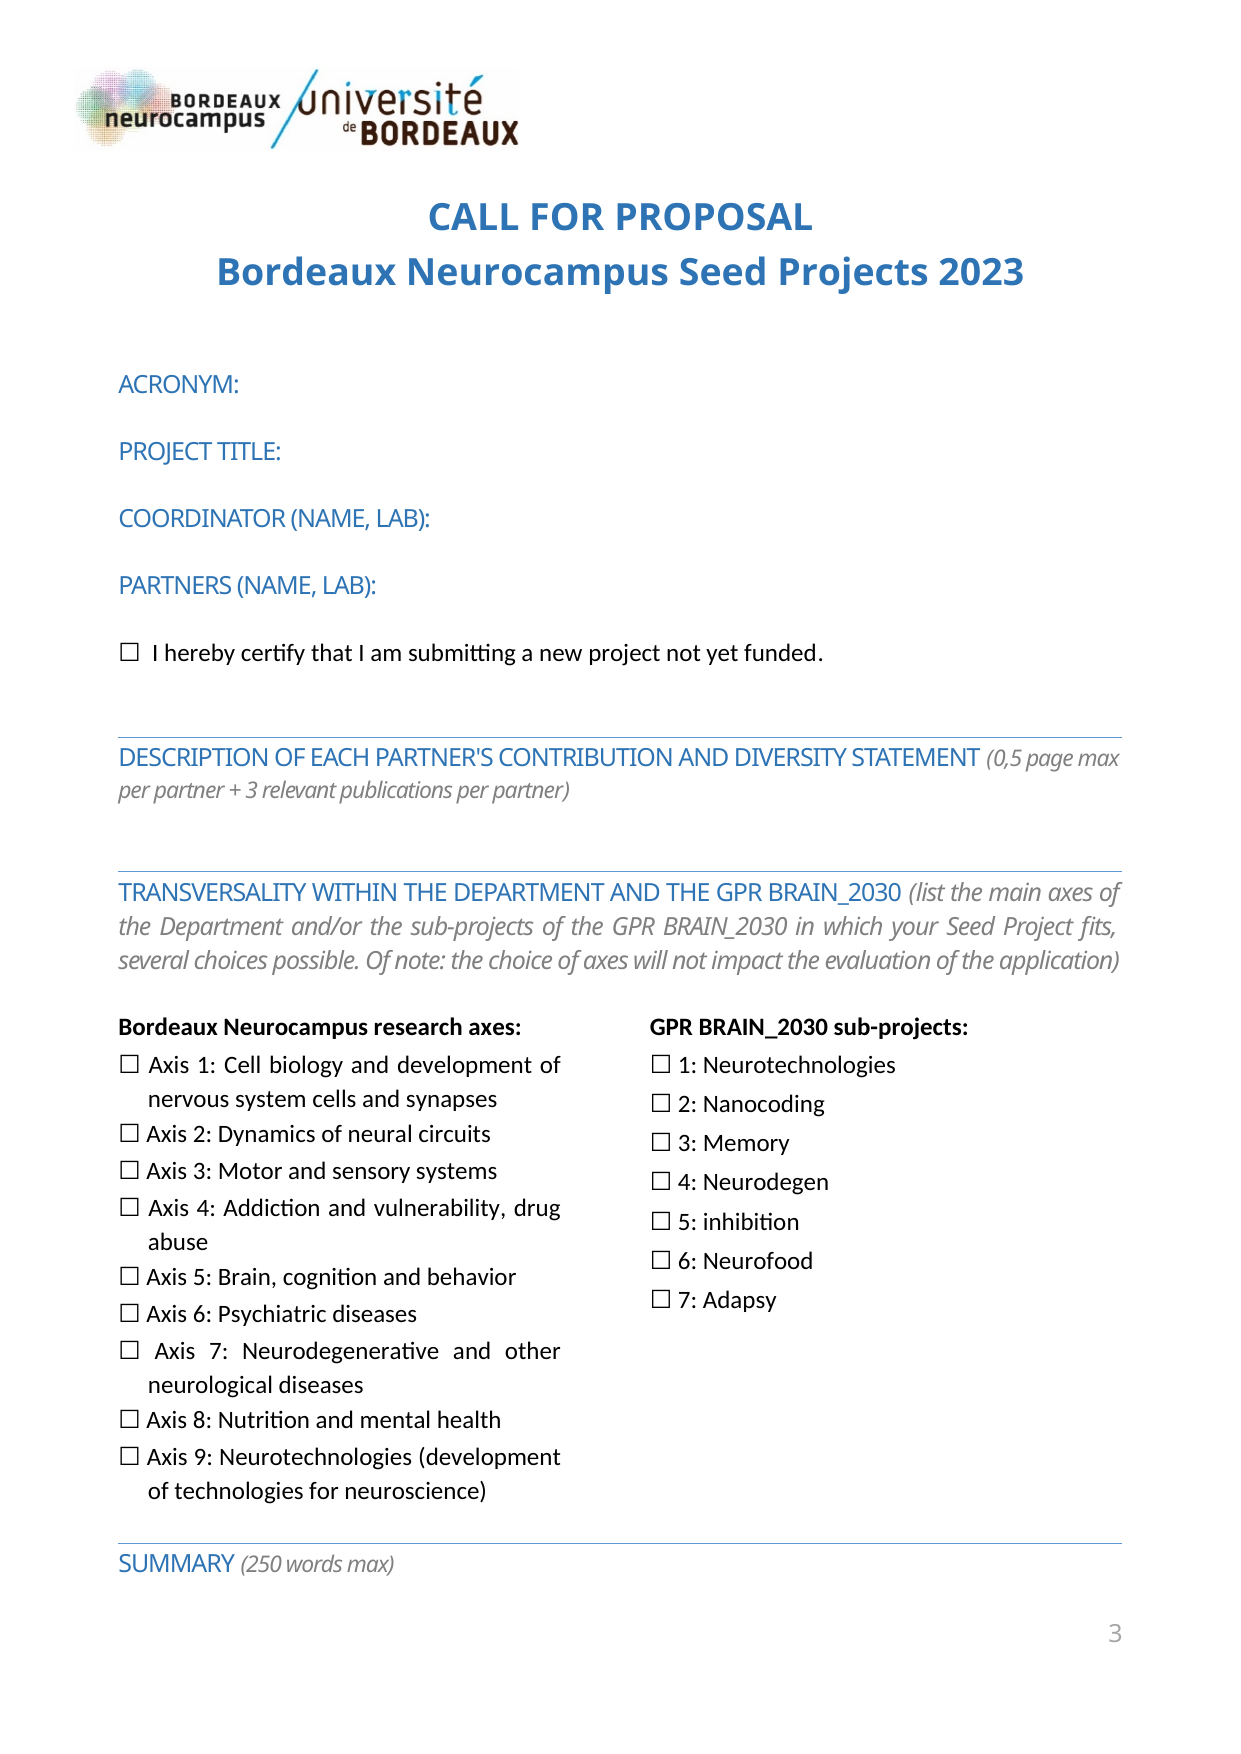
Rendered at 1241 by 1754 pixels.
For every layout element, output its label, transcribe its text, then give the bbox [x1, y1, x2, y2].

title SUMMARY (250 words max) [118, 1544, 1122, 1580]
text 4: Neurodegen [649, 1164, 1122, 1198]
text 7: Adapsy [649, 1282, 1122, 1316]
subtitle CALL FOR PROPOSAL [118, 190, 1122, 241]
title TRANSVERSALITY WITHIN THE DEPARTMENT AND THE GPR BRAIN_2030 (list the main axes of the Department and/or the sub-projects of the GPR BRAIN_2030 in which your Seed Project fits, several choices possible. Of note: the choice of axes will not impact the evaluation of the application) [118, 872, 1122, 977]
title PROJECT TITLE: [118, 433, 1122, 467]
text 1: Neurotechnologies [649, 1047, 1122, 1081]
text I hereby certify that I am submitting a new project not yet funded. [118, 634, 1122, 668]
text 6: Neurofood [649, 1242, 1122, 1276]
text Axis 2: Dynamics of neural circuits [118, 1116, 561, 1150]
text Axis 1: Cell biology and development of nervous system cells and synapses [118, 1047, 561, 1113]
title PARTNERS (NAME, LAB): [118, 567, 1122, 601]
text Axis 9: Neurotechnologies (development of technologies for neuroscience) [118, 1438, 561, 1506]
text 5: inhibition [649, 1203, 1122, 1237]
text Axis 4: Addiction and vulnerability, drug abuse [118, 1189, 561, 1256]
text Axis 5: Brain, cognition and behavior [118, 1259, 561, 1293]
title DESCRIPTION OF EACH PARTNER'S CONTRIBUTION AND DIVERSITY STATEMENT (0,5 page max per partner + 3 relevant publications per partner) [118, 738, 1122, 805]
text Axis 8: Nutrition and mental health [118, 1402, 561, 1436]
text Axis 7: Neurodegenerative and other neurological diseases [118, 1332, 561, 1399]
title ACRONYM: [118, 366, 1122, 401]
title COORDINATOR (NAME, LAB): [118, 500, 1122, 534]
picture [73, 67, 520, 151]
subtitle Bordeaux Neurocampus Seed Projects 2023 [118, 246, 1122, 297]
text Axis 3: Motor and sensory systems [118, 1153, 561, 1187]
text GPR BRAIN_2030 sub-projects: [649, 1012, 1122, 1042]
text 3: Memory [649, 1125, 1122, 1159]
text Axis 6: Psychiatric diseases [118, 1296, 561, 1330]
text Bordeaux Neurocampus research axes: [118, 1012, 591, 1042]
text 2: Nanocoding [649, 1086, 1122, 1120]
